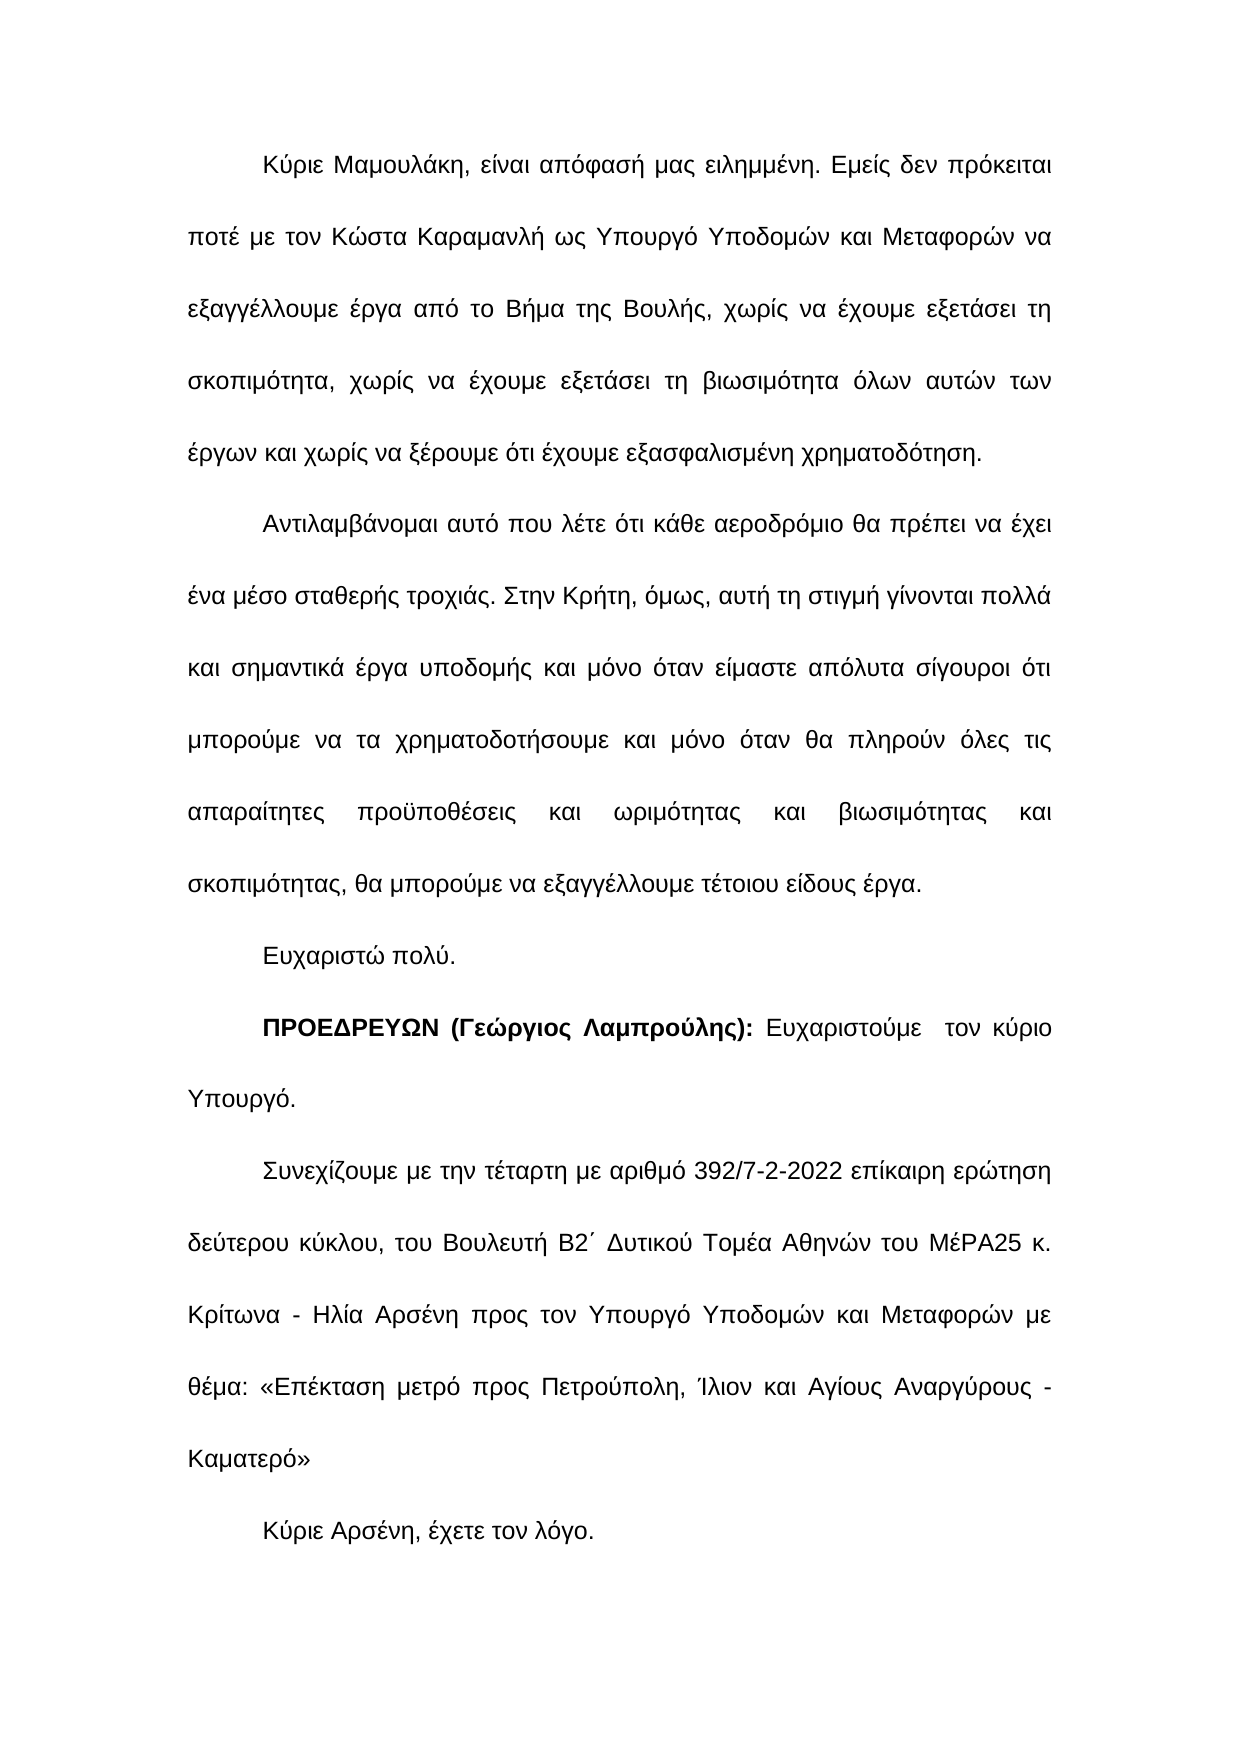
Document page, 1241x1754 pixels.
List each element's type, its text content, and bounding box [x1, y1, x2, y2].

text Κύριε Μαμουλάκη, είναι απόφασή μας ειλημμένη. Εμείς δεν πρόκειται ποτέ με τον Κώστα Καραμανλή ως Υπουργό Υποδομών και Μεταφορών να εξαγγέλλουμε έργα από το Βήμα της Βουλής, χωρίς να έχουμε εξετάσει τη σκοπιμότητα, χωρίς να έχουμε εξετάσει τη βιωσιμότητα όλων αυτών των έργων και χωρίς να ξέρουμε ότι έχουμε εξασφαλισμένη χρηματοδότηση. [187, 150, 1053, 466]
text Ευχαριστώ πολύ. [187, 941, 1053, 969]
text ΠΡΟΕΔΡΕΥΩΝ (Γεώργιος Λαμπρούλης): Ευχαριστούμε τον κύριο Υπουργό. [187, 1012, 1053, 1113]
text Συνεχίζουμε με την τέταρτη με αριθμό 392/7-2-2022 επίκαιρη ερώτηση δεύτερου κύκλου, του Βουλευτή Β2΄ Δυτικού Τομέα Αθηνών του ΜέΡΑ25 κ. Κρίτωνα - Ηλία Αρσένη προς τον Υπουργό Υποδομών και Μεταφορών με θέμα: «Επέκταση μετρό προς Πετρούπολη, Ίλιον και Αγίους Αναργύρους - Καματερό» [187, 1156, 1053, 1472]
text Κύριε Αρσένη, έχετε τον λόγο. [187, 1516, 1053, 1544]
text Αντιλαμβάνομαι αυτό που λέτε ότι κάθε αεροδρόμιο θα πρέπει να έχει ένα μέσο σταθερής τροχιάς. Στην Κρήτη, όμως, αυτή τη στιγμή γίνονται πολλά και σημαντικά έργα υποδομής και μόνο όταν είμαστε απόλυτα σίγουροι ότι μπορούμε να τα χρηματοδοτήσουμε και μόνο όταν θα πληρούν όλες τις απαραίτητες προϋποθέσεις και ωριμότητας και βιωσιμότητας και σκοπιμότητας, θα μπορούμε να εξαγγέλλουμε τέτοιου είδους έργα. [187, 509, 1053, 897]
